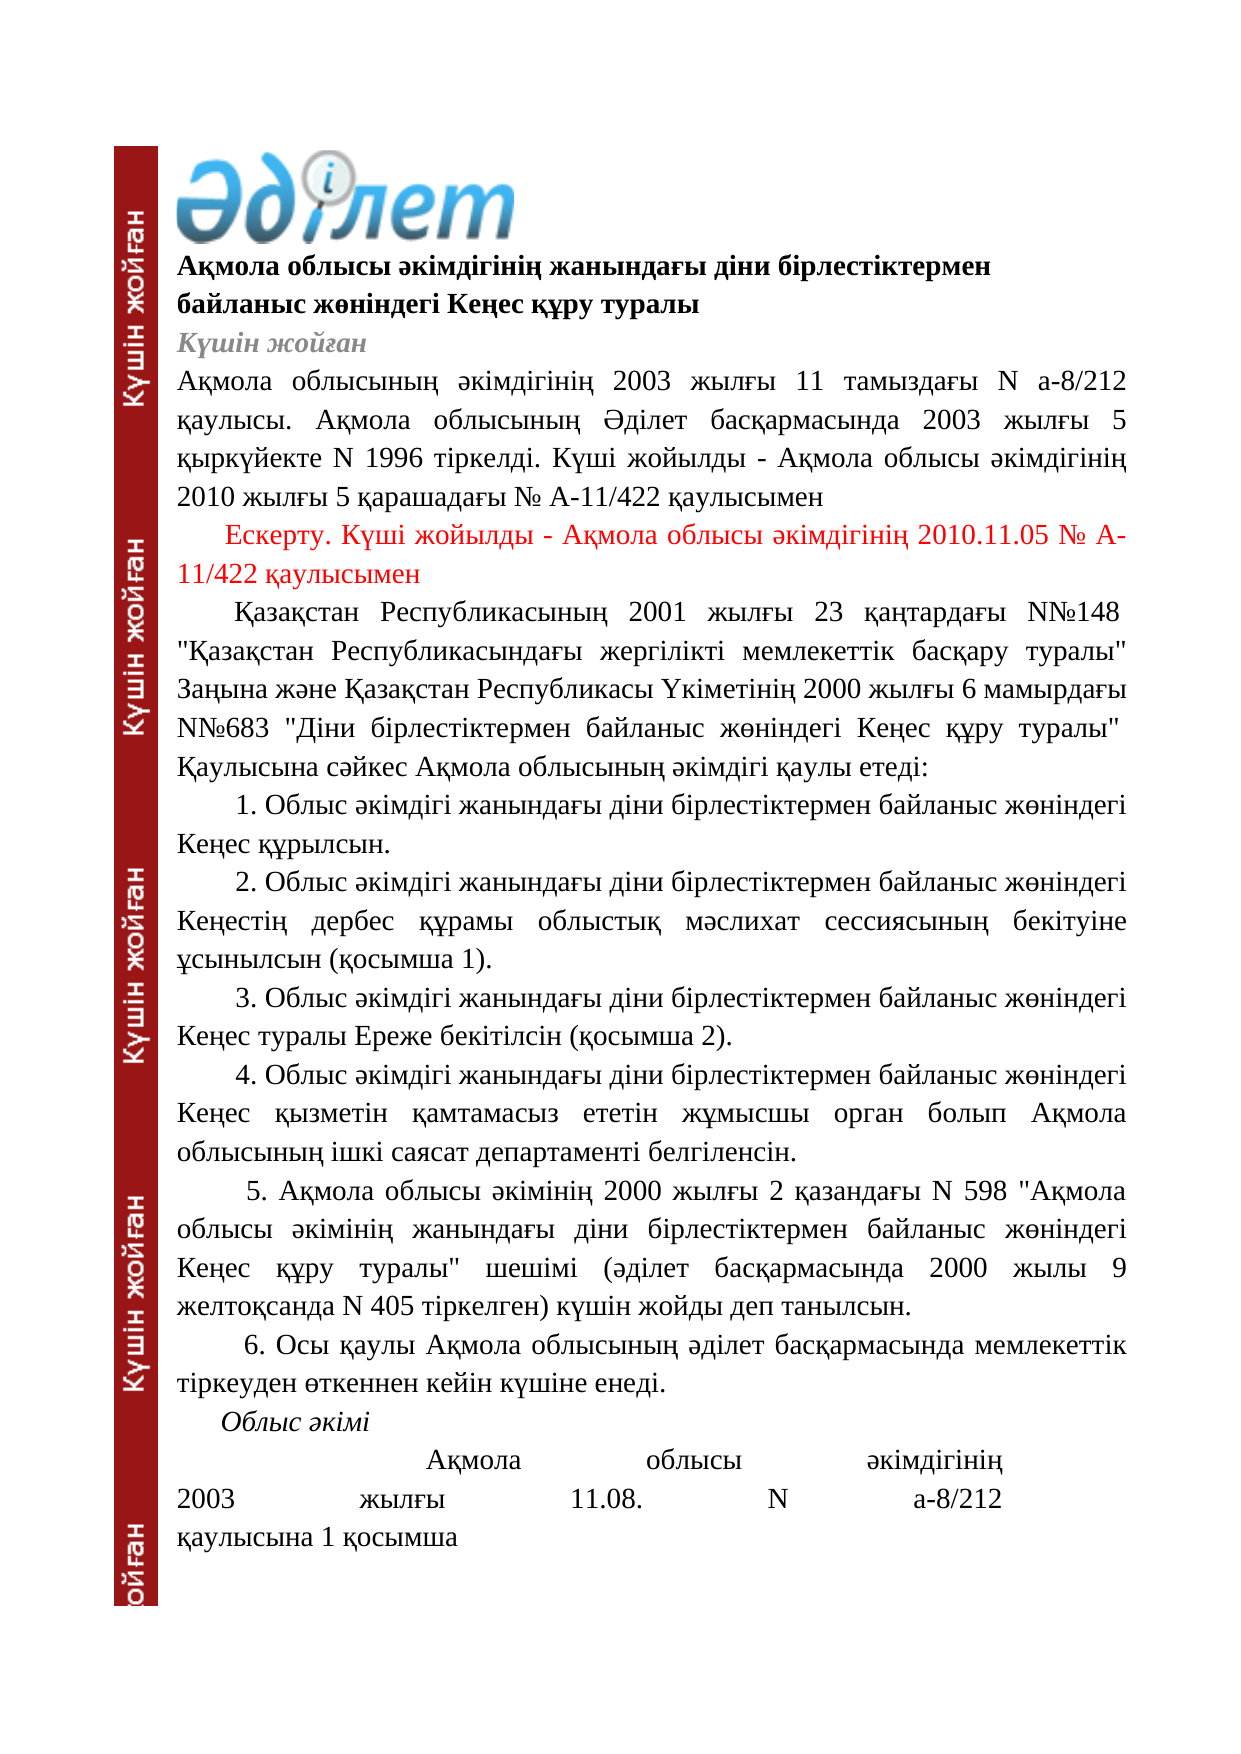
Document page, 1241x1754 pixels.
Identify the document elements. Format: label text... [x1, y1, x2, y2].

picture [114, 859, 158, 864]
picture [114, 1553, 158, 1606]
picture [114, 975, 158, 980]
picture [114, 320, 158, 325]
picture [114, 512, 158, 517]
picture [114, 589, 158, 594]
picture [114, 1168, 158, 1173]
text 5. Ақмола облысы әкiмiнiң 2000 жылғы 2 қазандағы N 598 "Ақмола облысы әкiмiнiң жанындағы дiни бiрлестiктермен байланыс жөнiндегi Кеңес құру туралы" шешiмi (әділет басқармасында 2000 жылы 9 желтоқсанда N 405 тіркелген) күшiн жойды деп танылсын. [112, 1173, 1128, 1322]
text 2. Облыс әкiмдiгi жанындағы дiни бiрлестiктермен байланыс жөнiндегi Кеңестің дербес құрамы облыстық мәслихат сессиясының бекiтуiне ұсынылсын (қосымша 1). [112, 864, 1128, 975]
text 1. Облыс әкiмдiгi жанындағы дiни бiрлестiктермен байланыс жөнiндегi Кеңес құрылсын. [112, 787, 1128, 859]
text 4. Облыс әкiмдiгi жанындағы дiни бiрлестiктермен байланыс жөнiндегi Кеңес қызметiн қамтамасыз ететін жұмысшы орган болып Ақмола облысының iшкi саясат департаментi белгiленсiн. [112, 1057, 1128, 1168]
text Ақмола облысының әкімдігінің 2003 жылғы 11 тамыздағы N а-8/212 қаулысы. Ақмола облысының Әділет басқармасында 2003 жылғы 5 қыркүйекте N 1996 тіркелді. Күші жойылды - Ақмола облысы әкімдігінің 2010 жылғы 5 қарашадағы № А-11/422 қаулысымен [112, 363, 1128, 512]
text 3. Облыс әкiмдiгi жанындағы дiни бiрлестiктермен байланыс жөнiндегi Кеңес туралы Ереже бекітілсін (қосымша 2). [112, 980, 1128, 1052]
text Ақмола облысы әкімдігінің жанындағы діни бірлестіктермен байланыс жөніндегі Кеңес құру туралы [112, 248, 1128, 320]
text Облыс әкiмi [112, 1404, 1128, 1437]
picture [114, 146, 158, 248]
picture [114, 1052, 158, 1057]
picture [114, 1322, 158, 1327]
picture [114, 782, 158, 787]
text Күшін жойған [112, 325, 1128, 358]
text Қазақстан Республикасының 2001 жылғы 23 қаңтардағы N№148 "Қазақстан Республикасындағы жергiлiктi мемлекеттiк басқару туралы" Заңына және Қазақстан Республикасы Үкiметiнiң 2000 жылғы 6 мамырдағы N№683 "Дiни бiрлестiктермен байланыс жөнiндегi Кеңес құру туралы" Қаулысына сәйкес Ақмола облысының әкiмдiгi қаулы етеді: [112, 594, 1128, 782]
picture [114, 1437, 158, 1442]
text 6. Осы қаулы Ақмола облысының әдiлет басқармасында мемлекеттiк тіркеуден өткеннен кейін күшіне енеді. [112, 1327, 1128, 1399]
picture [114, 1399, 158, 1404]
text Ақмола облысы әкімдігінің 2003 жылғы 11.08. N а-8/212 қаулысына 1 қосымша [112, 1442, 1128, 1553]
picture [176, 150, 515, 244]
picture [114, 358, 158, 363]
text Ескерту. Күші жойылды - Ақмола облысы әкімдігінің 2010.11.05 № А-11/422 қаулысымен [112, 517, 1128, 589]
